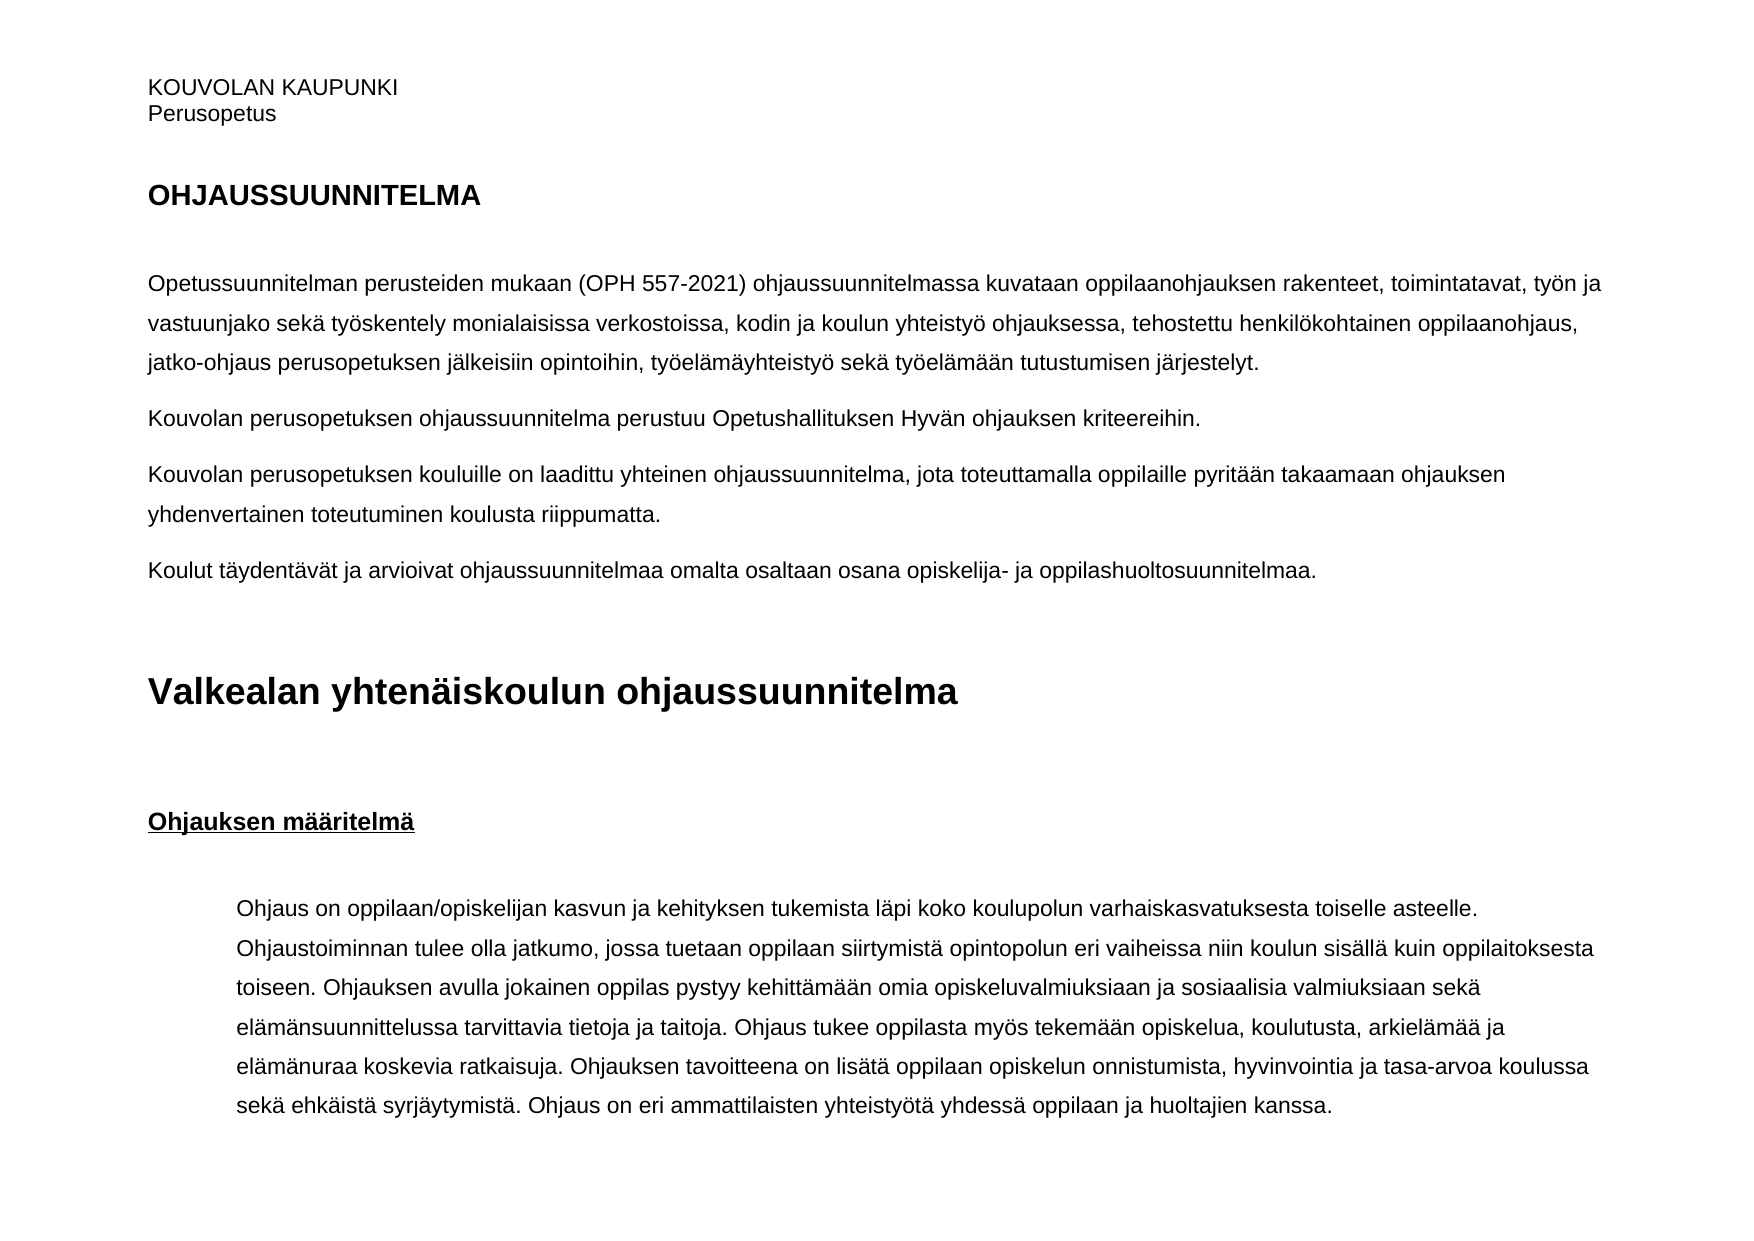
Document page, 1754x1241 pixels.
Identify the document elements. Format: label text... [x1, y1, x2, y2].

text Valkealan yhtenäiskoulun ohjaussuunnitelma [148, 669, 1606, 712]
text Ohjaus on oppilaan/opiskelijan kasvun ja kehityksen tukemista läpi koko koulupolun varhaiskasvatuksesta toiselle asteelle. Ohjaustoiminnan tulee olla jatkumo, jossa tuetaan oppilaan siirtymistä opintopolun eri vaiheissa niin koulun sisällä kuin oppilaitoksesta toiseen. Ohjauksen avulla jokainen oppilas pystyy kehittämään omia opiskeluvalmiuksiaan ja sosiaalisia valmiuksiaan sekä elämänsuunnittelussa tarvittavia tietoja ja taitoja. Ohjaus tukee oppilasta myös tekemään opiskelua, koulutusta, arkielämää ja elämänuraa koskevia ratkaisuja. Ohjauksen tavoitteena on lisätä oppilaan opiskelun onnistumista, hyvinvointia ja tasa-arvoa koulussa sekä ehkäistä syrjäytymistä. Ohjaus on eri ammattilaisten yhteistyötä yhdessä oppilaan ja huoltajien kanssa. [236, 895, 1606, 1119]
text Kouvolan perusopetuksen kouluille on laadittu yhteinen ohjaussuunnitelma, jota toteuttamalla oppilaille pyritään takaamaan ohjauksen yhdenvertainen toteutuminen koulusta riippumatta. [148, 461, 1606, 527]
subtitle Ohjauksen määritelmä [148, 807, 1606, 836]
text Kouvolan perusopetuksen ohjaussuunnitelma perustuu Opetushallituksen Hyvän ohjauksen kriteereihin. [148, 405, 1606, 432]
text Koulut täydentävät ja arvioivat ohjaussuunnitelmaa omalta osaltaan osana opiskelija- ja oppilashuoltosuunnitelmaa. [148, 557, 1606, 583]
text Opetussuunnitelman perusteiden mukaan (OPH 557-2021) ohjaussuunnitelmassa kuvataan oppilaanohjauksen rakenteet, toimintatavat, työn ja vastuunjako sekä työskentely monialaisissa verkostoissa, kodin ja koulun yhteistyö ohjauksessa, tehostettu henkilökohtainen oppilaanohjaus, jatko-ohjaus perusopetuksen jälkeisiin opintoihin, työelämäyhteistyö sekä työelämään tutustumisen järjestelyt. [148, 270, 1606, 375]
subtitle OHJAUSSUUNNITELMA [148, 178, 1606, 211]
